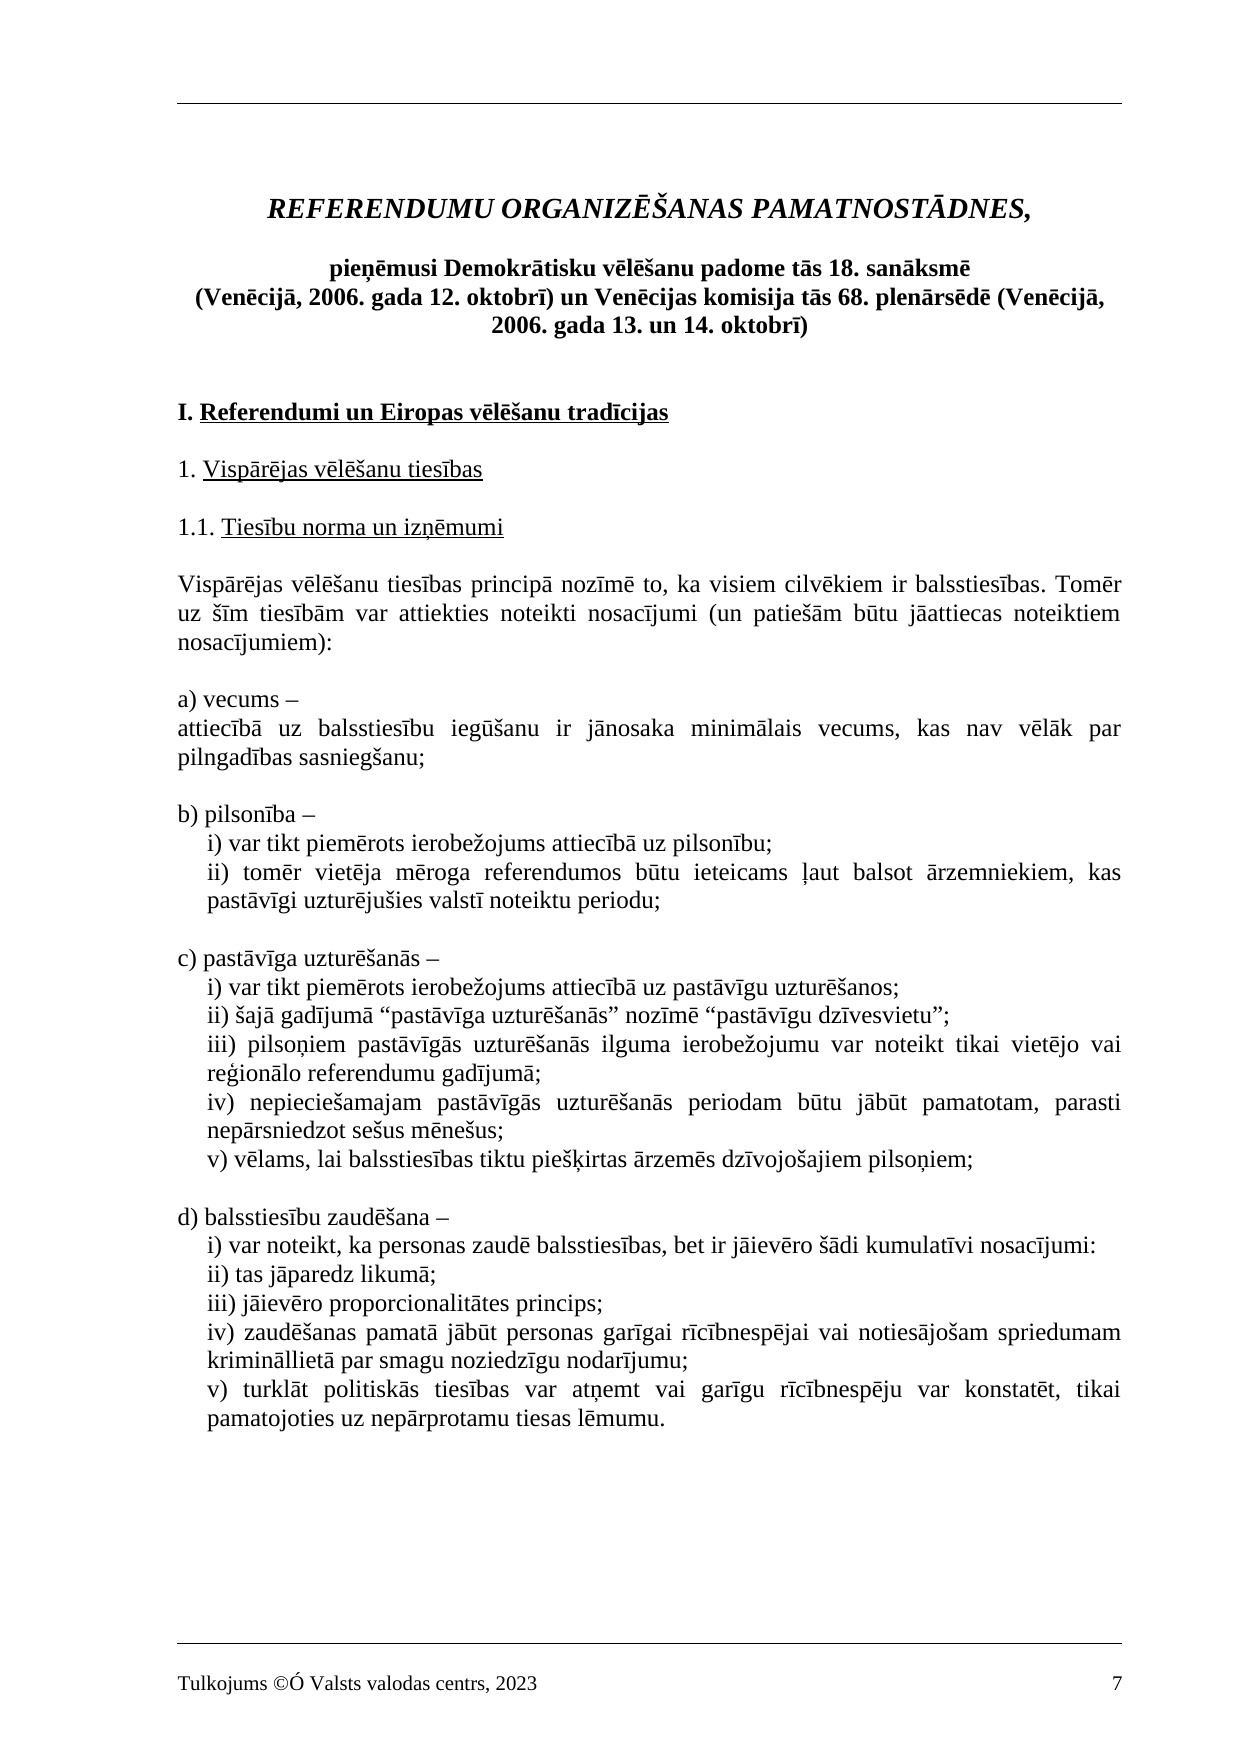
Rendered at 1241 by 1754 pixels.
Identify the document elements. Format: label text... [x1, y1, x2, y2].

list iv) nepieciešamajam pastāvīgās uzturēšanās periodam būtu jābūt pamatotam, parasti nepārsniedzot sešus mēnešus; [207, 1087, 1122, 1144]
list v) vēlams, lai balsstiesības tiktu piešķirtas ārzemēs dzīvojošajiem pilsoņiem; [207, 1144, 1122, 1173]
list i) var noteikt, ka personas zaudē balsstiesības, bet ir jāievēro šādi kumulatīvi nosacījumi: [207, 1231, 1122, 1259]
list iii) pilsoņiem pastāvīgās uzturēšanās ilguma ierobežojumu var noteikt tikai vietējo vai reģionālo referendumu gadījumā; [207, 1029, 1122, 1087]
text (Venēcijā, 2006. gada 12. oktobrī) un Venēcijas komisija tās 68. plenārsēdē (Venēcijā, 2006. gada 13. un 14. oktobrī) [177, 282, 1122, 339]
list c) pastāvīga uzturēšanās – [177, 943, 1122, 972]
list a) vecums – [177, 684, 1122, 713]
text Vispārējas vēlēšanu tiesības principā nozīmē to, ka visiem cilvēkiem ir balsstiesības. Tomēr uz šīm tiesībām var attiekties noteikti nosacījumi (un patiešām būtu jāattiecas noteiktiem nosacījumiem): [177, 569, 1122, 656]
list 1.1. Tiesību norma un izņēmumi [177, 512, 1122, 541]
list iv) zaudēšanas pamatā jābūt personas garīgai rīcībnespējai vai notiesājošam spriedumam krimināllietā par smagu noziedzīgu nodarījumu; [207, 1317, 1122, 1374]
list 1. Vispārējas vēlēšanu tiesības [177, 454, 1122, 483]
list ii) tomēr vietēja mēroga referendumos būtu ieteicams ļaut balsot ārzemniekiem, kas pastāvīgi uzturējušies valstī noteiktu periodu; [207, 857, 1122, 914]
list ii) šajā gadījumā “pastāvīga uzturēšanās” nozīmē “pastāvīgu dzīvesvietu”; [207, 1001, 1122, 1029]
list ii) tas jāparedz likumā; [207, 1259, 1122, 1288]
list v) turklāt politiskās tiesības var atņemt vai garīgu rīcībnespēju var konstatēt, tikai pamatojoties uz nepārprotamu tiesas lēmumu. [207, 1374, 1122, 1432]
list i) var tikt piemērots ierobežojums attiecībā uz pastāvīgu uzturēšanos; [207, 972, 1122, 1001]
text attiecībā uz balsstiesību iegūšanu ir jānosaka minimālais vecums, kas nav vēlāk par pilngadības sasniegšanu; [177, 713, 1122, 771]
list d) balsstiesību zaudēšana – [177, 1202, 1122, 1231]
subtitle I. Referendumi un Eiropas vēlēšanu tradīcijas [177, 397, 1122, 426]
list b) pilsonība – [177, 799, 1122, 828]
subtitle REFERENDUMU ORGANIZĒŠANAS PAMATNOSTĀDNES, [177, 191, 1122, 224]
list iii) jāievēro proporcionalitātes princips; [207, 1288, 1122, 1317]
text pieņēmusi Demokrātisku vēlēšanu padome tās 18. sanāksmē [177, 253, 1122, 282]
list i) var tikt piemērots ierobežojums attiecībā uz pilsonību; [207, 828, 1122, 857]
